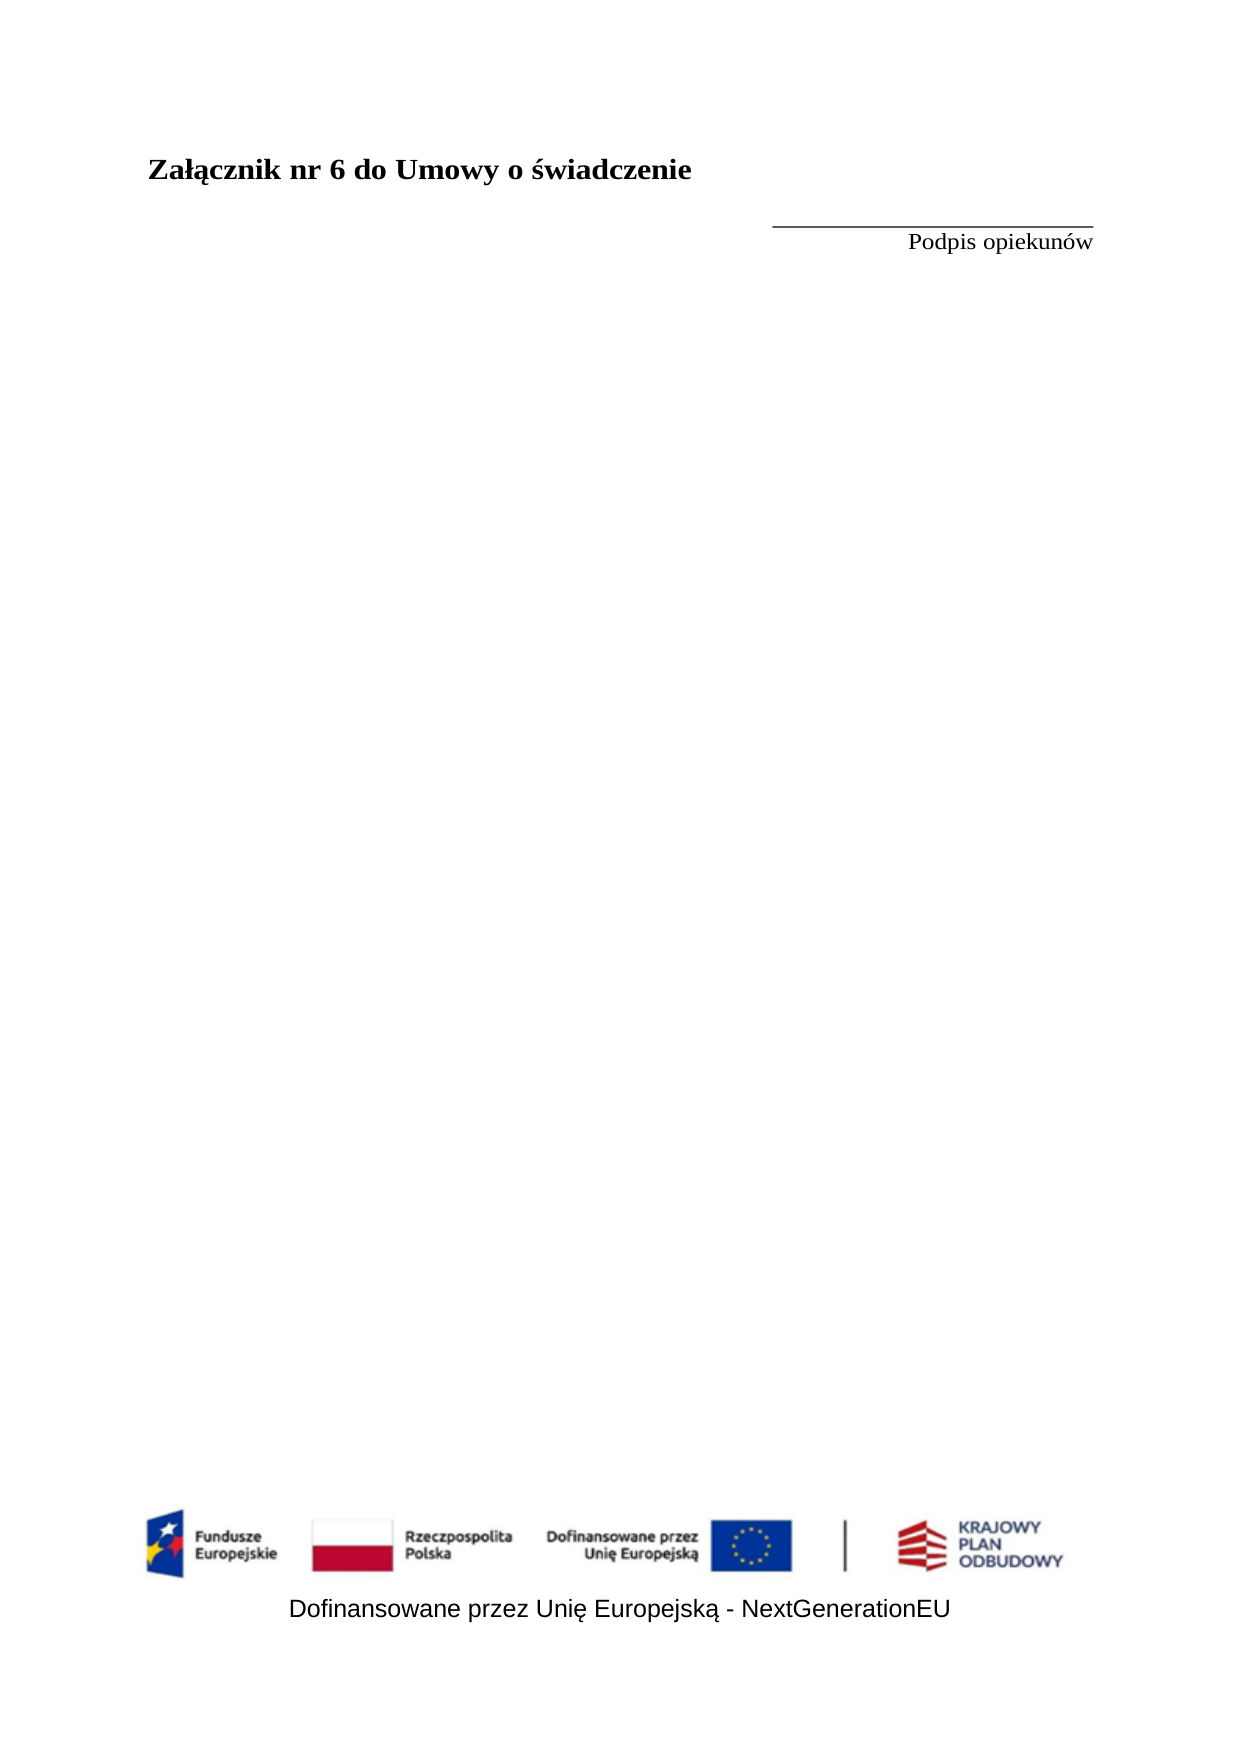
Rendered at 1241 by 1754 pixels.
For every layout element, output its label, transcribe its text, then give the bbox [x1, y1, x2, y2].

picture [132, 1501, 1079, 1594]
text Podpis opiekunów [133, 228, 1093, 254]
